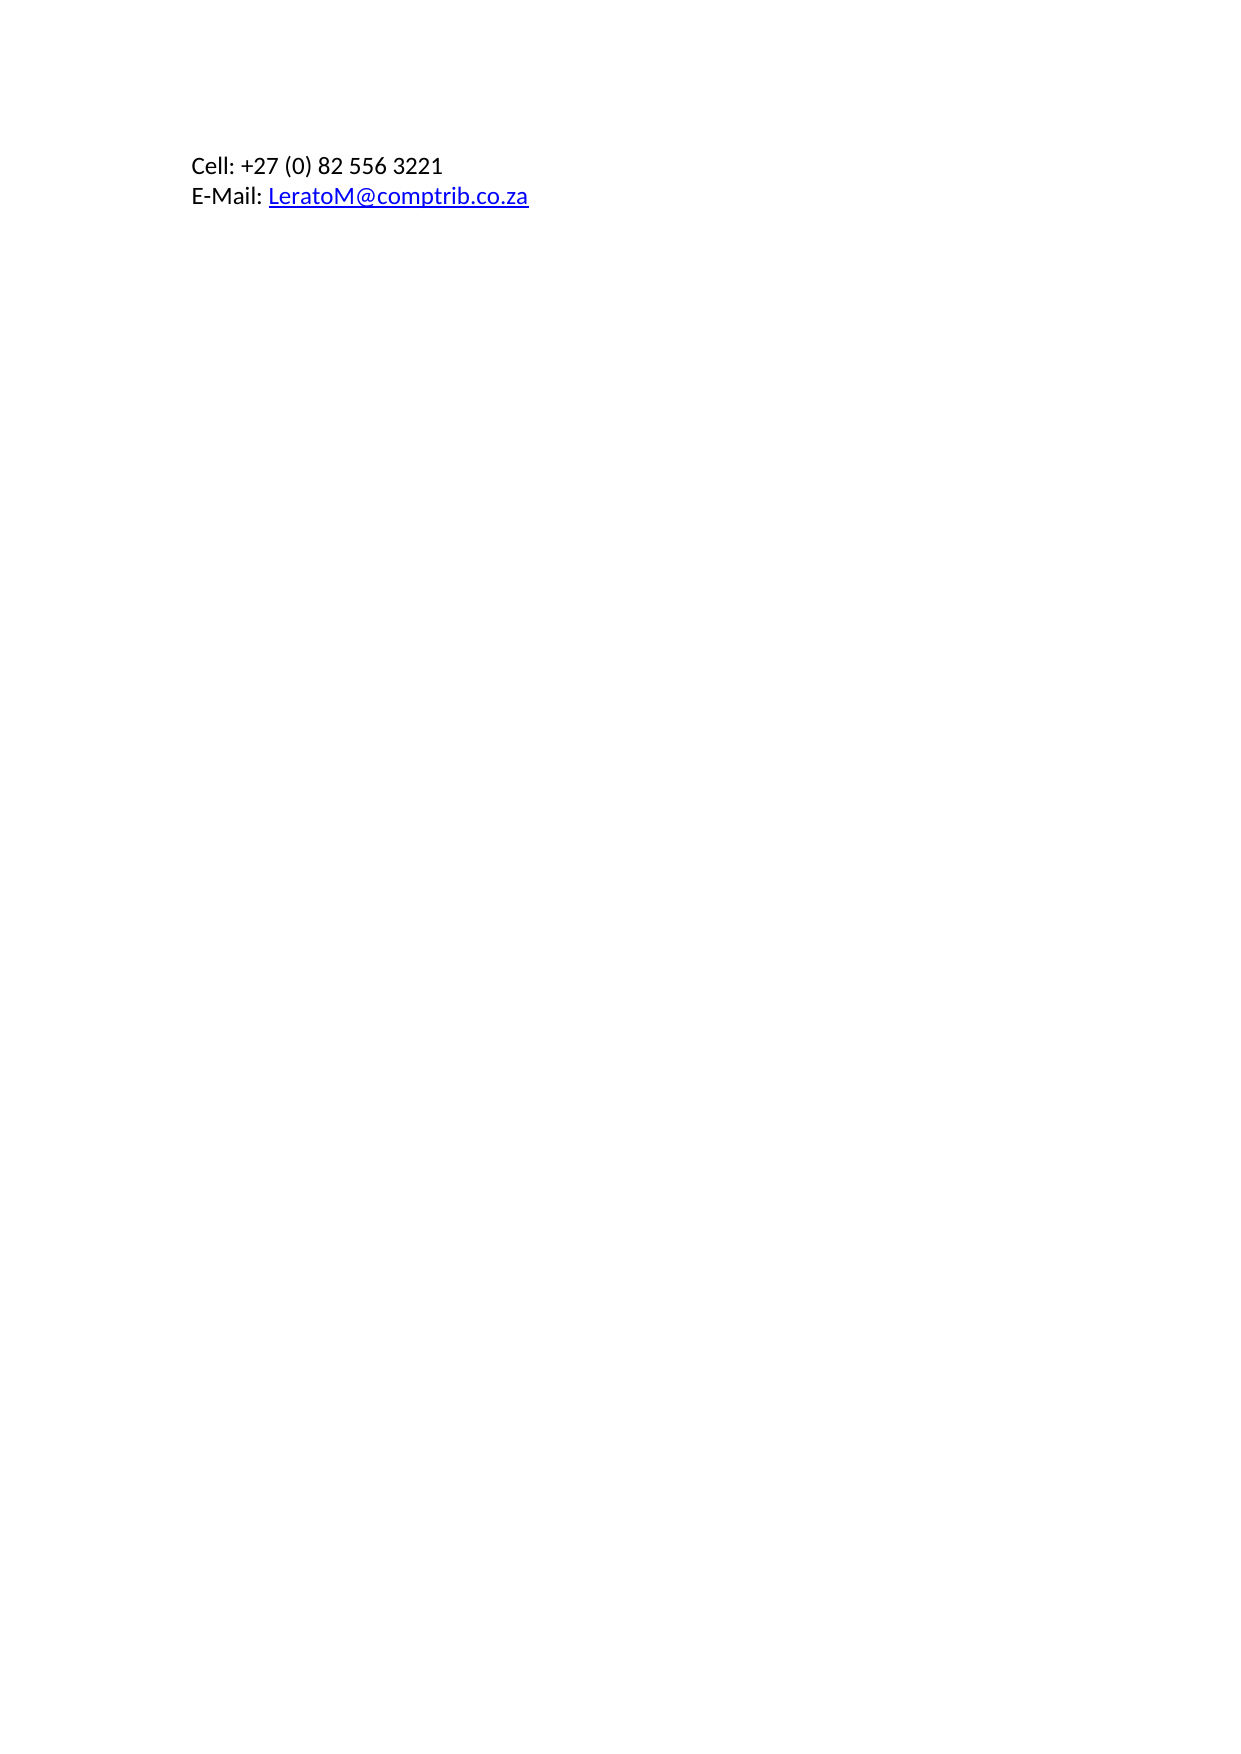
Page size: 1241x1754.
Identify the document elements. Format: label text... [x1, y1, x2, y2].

text Cell: +27 (0) 82 556 3221 [191, 150, 1049, 181]
text E-Mail: LeratoM@comptrib.co.za [191, 181, 1049, 211]
